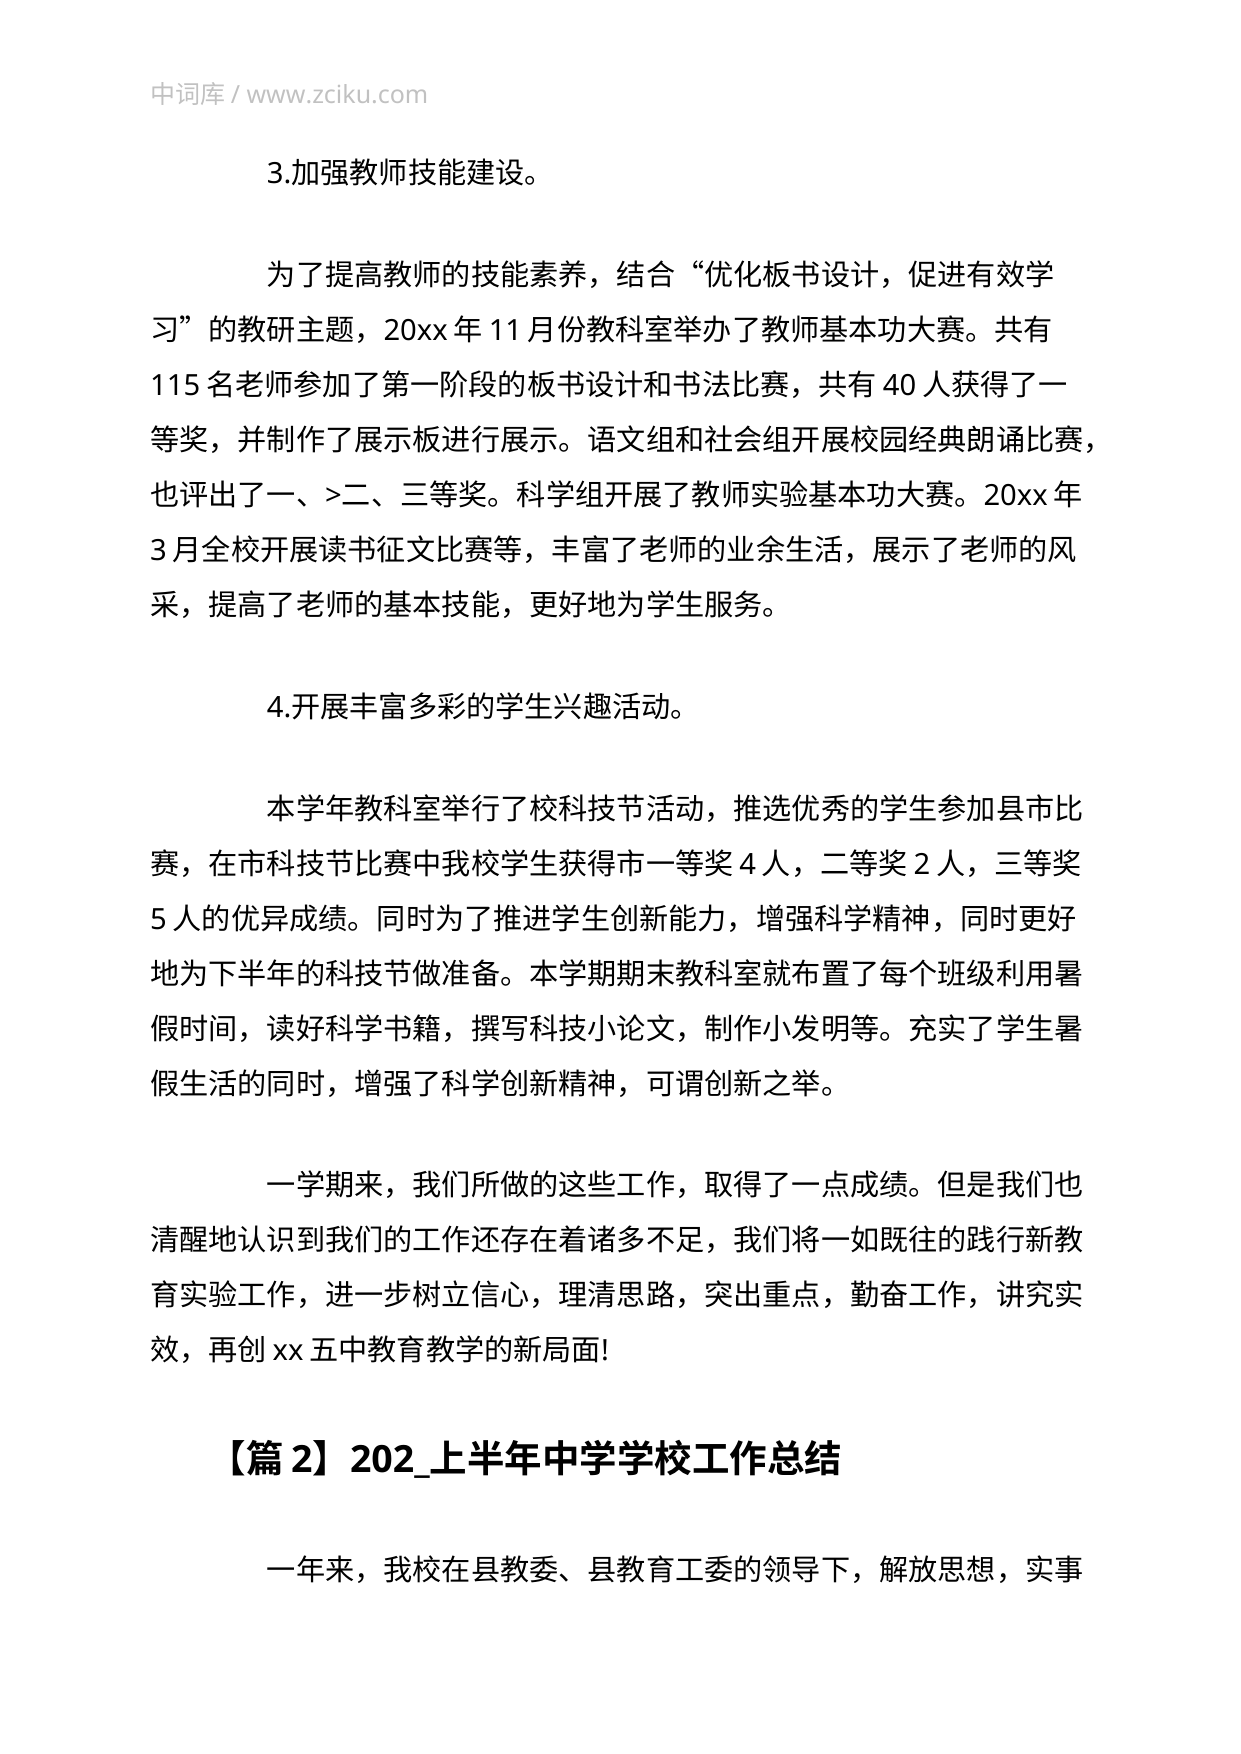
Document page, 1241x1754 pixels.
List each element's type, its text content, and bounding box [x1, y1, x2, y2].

text 一学期来，我们所做的这些工作，取得了一点成绩。但是我们也清醒地认识到我们的工作还存在着诸多不足，我们将一如既往的践行新教育实验工作，进一步树立信心，理清思路，突出重点，勤奋工作，讲究实效，再创xx五中教育教学的新局面! [150, 1162, 1090, 1369]
text 4.开展丰富多彩的学生兴趣活动。 [150, 683, 1090, 726]
text 【篇2】202_上半年中学学校工作总结 [150, 1429, 1090, 1483]
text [150, 1546, 1090, 1588]
text 为了提高教师的技能素养，结合“优化板书设计，促进有效学习”的教研主题，20xx年11月份教科室举办了教师基本功大赛。共有115名老师参加了第一阶段的板书设计和书法比赛，共有40人获得了一等奖，并制作了展示板进行展示。语文组和社会组开展校园经典朗诵比赛，也评出了一、>二、三等奖。科学组开展了教师实验基本功大赛。20xx年3月全校开展读书征文比赛等，丰富了老师的业余生活，展示了老师的风采，提高了老师的基本技能，更好地为学生服务。 [150, 252, 1090, 624]
text 本学年教科室举行了校科技节活动，推选优秀的学生参加县市比赛，在市科技节比赛中我校学生获得市一等奖4人，二等奖2人，三等奖5人的优异成绩。同时为了推进学生创新能力，增强科学精神，同时更好地为下半年的科技节做准备。本学期期末教科室就布置了每个班级利用暑假时间，读好科学书籍，撰写科技小论文，制作小发明等。充实了学生暑假生活的同时，增强了科学创新精神，可谓创新之举。 [150, 786, 1090, 1102]
text 3.加强教师技能建设。 [150, 150, 1090, 192]
